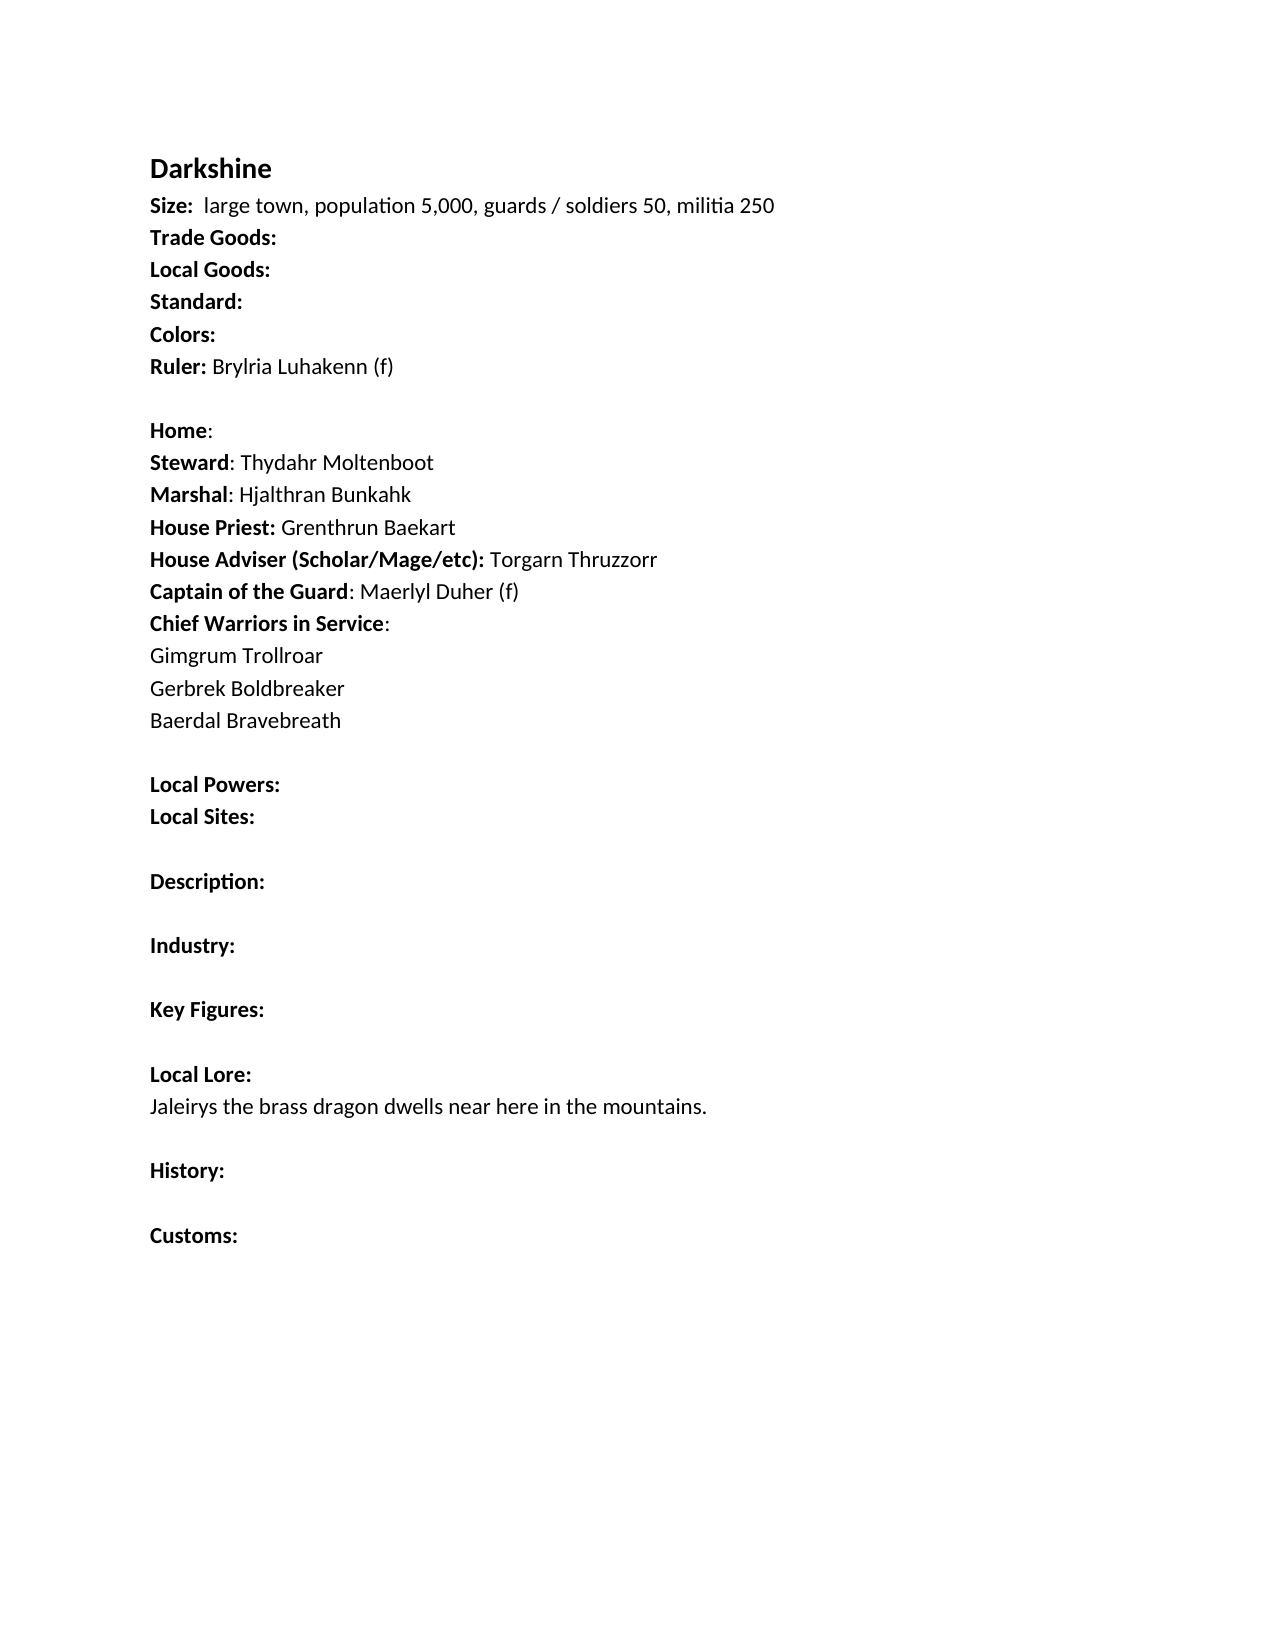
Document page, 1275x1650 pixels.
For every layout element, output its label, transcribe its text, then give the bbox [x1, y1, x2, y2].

text Marshal: Hjalthran Bunkahk [150, 481, 1125, 509]
text Colors: [150, 320, 1125, 348]
text Gimgrum Trollroar [150, 642, 1125, 669]
text Darkshine [150, 150, 1125, 186]
text Trade Goods: [150, 223, 1125, 251]
text Gerbrek Boldbreaker [150, 674, 1125, 702]
text Local Powers: [150, 770, 1125, 798]
text Key Figures: [150, 996, 1125, 1024]
text House Priest: Grenthrun Baekart [150, 513, 1125, 541]
text Size: large town, population 5,000, guards / soldiers 50, militia 250 [150, 191, 1125, 219]
text House Adviser (Scholar/Mage/etc): Torgarn Thruzzorr [150, 545, 1125, 573]
text Description: [150, 867, 1125, 895]
text Industry: [150, 931, 1125, 959]
text History: [150, 1157, 1125, 1184]
text Captain of the Guard: Maerlyl Duher (f) [150, 577, 1125, 605]
text Baerdal Bravebreath [150, 706, 1125, 734]
text Home: [150, 416, 1125, 444]
text Local Lore: [150, 1060, 1125, 1088]
text Local Sites: [150, 802, 1125, 831]
text Standard: [150, 287, 1125, 316]
text Chief Warriors in Service: [150, 609, 1125, 637]
text Local Goods: [150, 255, 1125, 283]
text Ruler: Brylria Luhakenn (f) [150, 352, 1125, 380]
text Steward: Thydahr Moltenboot [150, 448, 1125, 476]
text Customs: [150, 1221, 1125, 1249]
text Jaleirys the brass dragon dwells near here in the mountains. [150, 1092, 1125, 1120]
